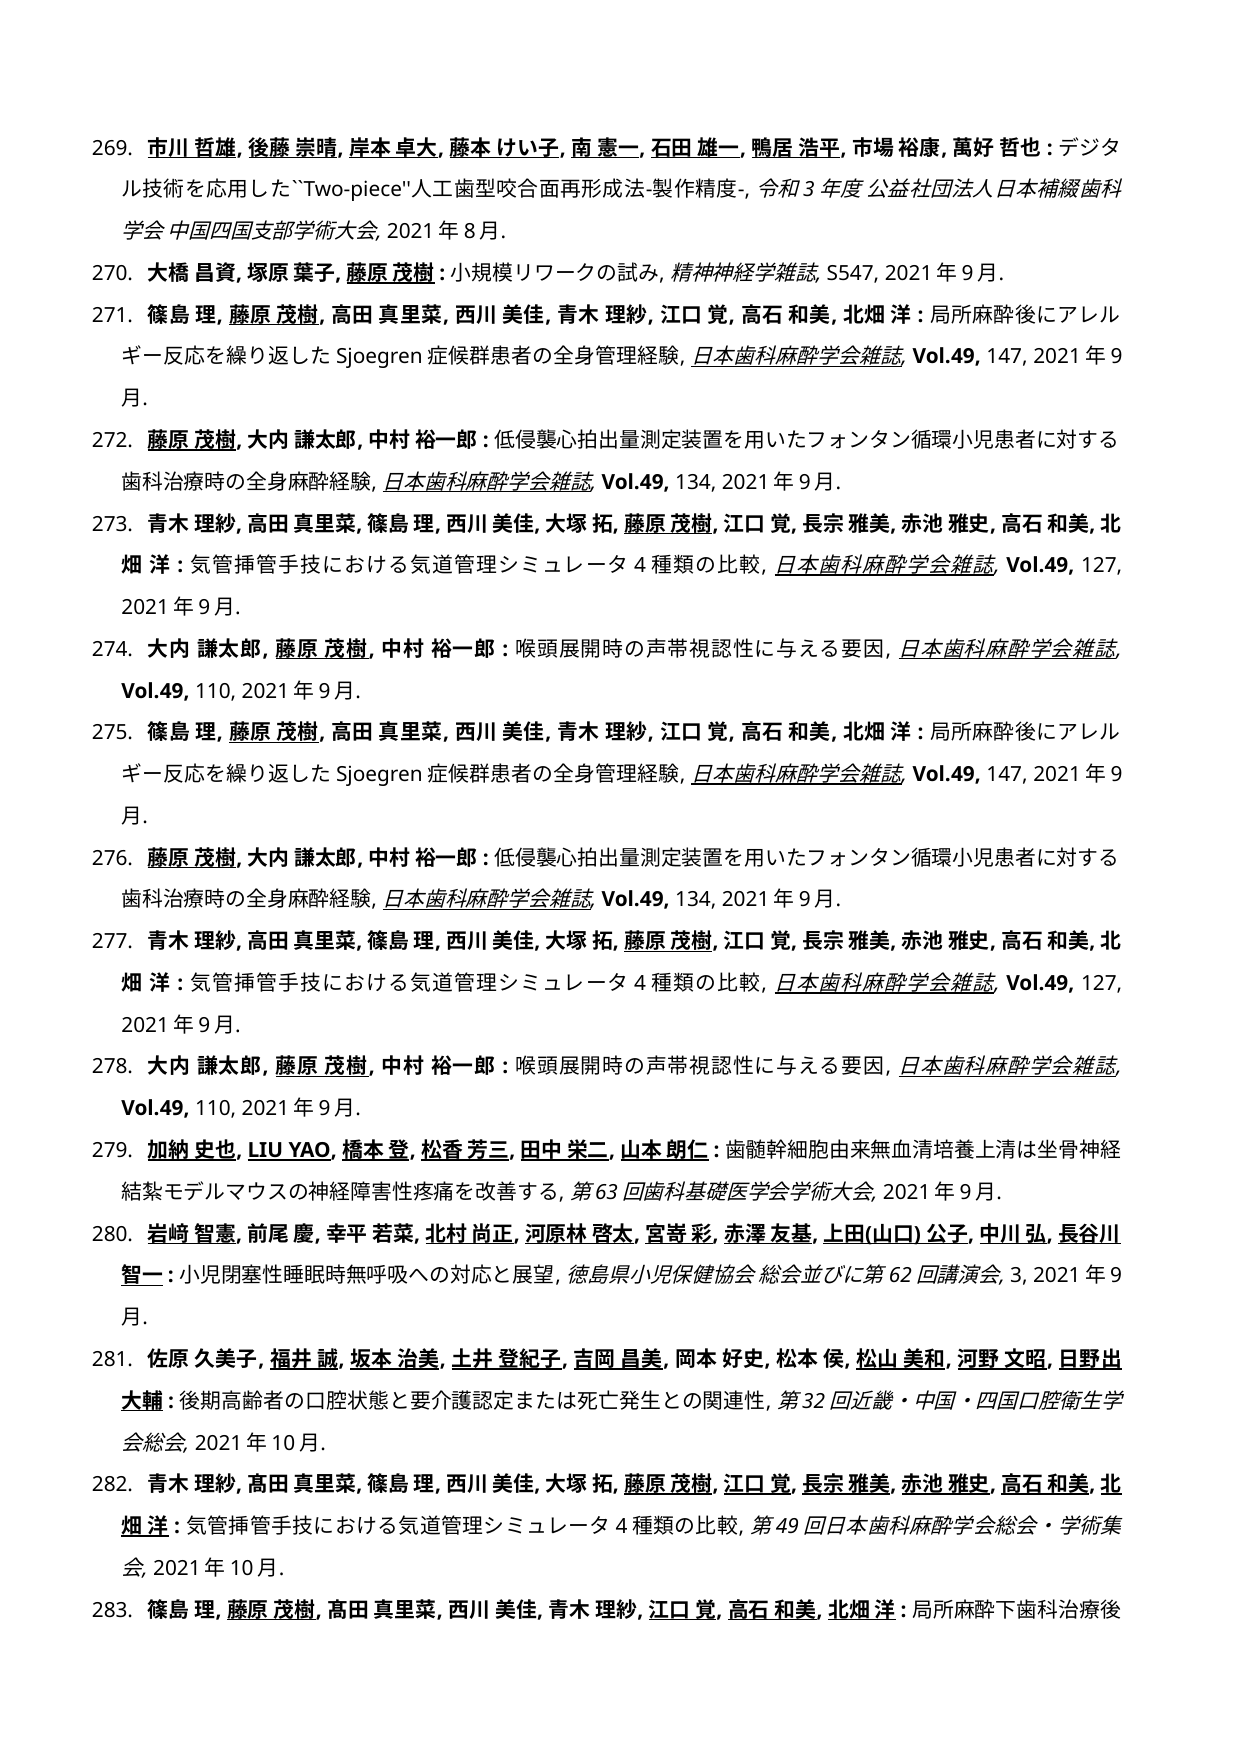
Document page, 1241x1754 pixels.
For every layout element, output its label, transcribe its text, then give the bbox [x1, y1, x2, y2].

list 市川 哲雄, 後藤 崇晴, 岸本 卓大, 藤本 けい子, 南 憲一, 石田 雄一, 鴨居 浩平, 市場 裕康, 萬好 哲也 : デジタル技術を応用した``Two-piece''人工歯型咬合面再形成法-製作精度-, 令和3年度 公益社団法人日本補綴歯科学会 中国四国支部学術大会, 2021年8月. [92, 125, 1122, 250]
list 藤原 茂樹, 大内 謙太郎, 中村 裕一郎 : 低侵襲心拍出量測定装置を用いたフォンタン循環小児患者に対する歯科治療時の全身麻酔経験, 日本歯科麻酔学会雑誌, Vol.49, 134, 2021年9月. [92, 417, 1122, 501]
list 篠島 理, 藤原 茂樹, 高田 真里菜, 西川 美佳, 青木 理紗, 江口 覚, 高石 和美, 北畑 洋 : 局所麻酔後にアレルギー反応を繰り返したSjoegren症候群患者の全身管理経験, 日本歯科麻酔学会雑誌, Vol.49, 147, 2021年9月. [92, 710, 1122, 835]
list 大内 謙太郎, 藤原 茂樹, 中村 裕一郎 : 喉頭展開時の声帯視認性に与える要因, 日本歯科麻酔学会雑誌, Vol.49, 110, 2021年9月. [92, 626, 1122, 710]
list 大内 謙太郎, 藤原 茂樹, 中村 裕一郎 : 喉頭展開時の声帯視認性に与える要因, 日本歯科麻酔学会雑誌, Vol.49, 110, 2021年9月. [92, 1044, 1122, 1128]
list 岩﨑 智憲, 前尾 慶, 幸平 若菜, 北村 尚正, 河原林 啓太, 宮嵜 彩, 赤澤 友基, 上田(山口) 公子, 中川 弘, 長谷川 智一 : 小児閉塞性睡眠時無呼吸への対応と展望, 徳島県小児保健協会 総会並びに第62回講演会, 3, 2021年9月. [92, 1211, 1122, 1336]
list 藤原 茂樹, 大内 謙太郎, 中村 裕一郎 : 低侵襲心拍出量測定装置を用いたフォンタン循環小児患者に対する歯科治療時の全身麻酔経験, 日本歯科麻酔学会雑誌, Vol.49, 134, 2021年9月. [92, 835, 1122, 919]
list 青木 理紗, 髙田 真里菜, 篠島 理, 西川 美佳, 大塚 拓, 藤原 茂樹, 江口 覚, 長宗 雅美, 赤池 雅史, 高石 和美, 北畑 洋 : 気管挿管手技における気道管理シミュレータ4種類の比較, 第49回日本歯科麻酔学会総会・学術集会, 2021年10月. [92, 1462, 1122, 1587]
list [92, 1587, 1122, 1629]
list 青木 理紗, 高田 真里菜, 篠島 理, 西川 美佳, 大塚 拓, 藤原 茂樹, 江口 覚, 長宗 雅美, 赤池 雅史, 高石 和美, 北畑 洋 : 気管挿管手技における気道管理シミュレータ4種類の比較, 日本歯科麻酔学会雑誌, Vol.49, 127, 2021年9月. [92, 501, 1122, 626]
list 加納 史也, LIU YAO, 橋本 登, 松香 芳三, 田中 栄二, 山本 朗仁 : ⻭髄幹細胞由来無⾎清培養上清は坐⾻神経結紮モデルマウスの神経障害性疼痛を改善する, 第63回歯科基礎医学会学術大会, 2021年9月. [92, 1128, 1122, 1211]
list 青木 理紗, 高田 真里菜, 篠島 理, 西川 美佳, 大塚 拓, 藤原 茂樹, 江口 覚, 長宗 雅美, 赤池 雅史, 高石 和美, 北畑 洋 : 気管挿管手技における気道管理シミュレータ4種類の比較, 日本歯科麻酔学会雑誌, Vol.49, 127, 2021年9月. [92, 919, 1122, 1044]
list 大橋 昌資, 塚原 葉子, 藤原 茂樹 : 小規模リワークの試み, 精神神経学雑誌, S547, 2021年9月. [92, 250, 1122, 292]
list 佐原 久美子, 福井 誠, 坂本 治美, 土井 登紀子, 吉岡 昌美, 岡本 好史, 松本 侯, 松山 美和, 河野 文昭, 日野出 大輔 : 後期高齢者の口腔状態と要介護認定または死亡発生との関連性, 第32回近畿・中国・四国口腔衛生学会総会, 2021年10月. [92, 1336, 1122, 1462]
list 篠島 理, 藤原 茂樹, 高田 真里菜, 西川 美佳, 青木 理紗, 江口 覚, 高石 和美, 北畑 洋 : 局所麻酔後にアレルギー反応を繰り返したSjoegren症候群患者の全身管理経験, 日本歯科麻酔学会雑誌, Vol.49, 147, 2021年9月. [92, 292, 1122, 417]
